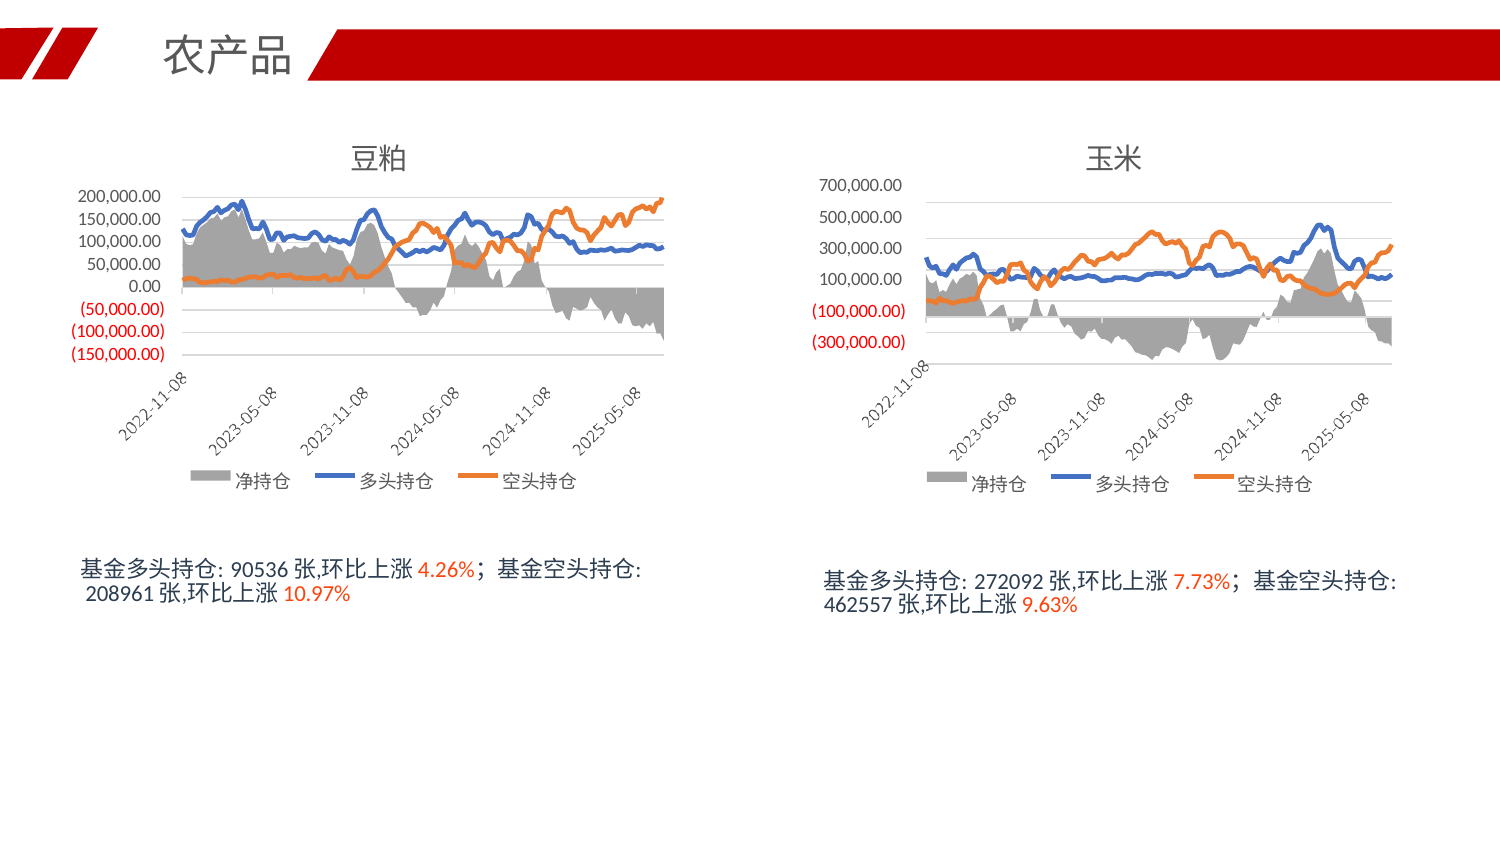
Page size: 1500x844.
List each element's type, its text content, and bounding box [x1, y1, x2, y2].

text 700,000.00 [818, 173, 928, 196]
text 基金多头持仓: 272092张,环比上涨7.73%；基金空头持仓: 462557张,环比上涨9.63% [823, 570, 1454, 619]
text (50,000.00) [2, 297, 165, 319]
text 500,000.00 [818, 205, 928, 228]
text (300,000.00) [811, 330, 928, 353]
text 0.00 [2, 274, 161, 297]
picture [391, 387, 459, 456]
picture [1037, 393, 1105, 461]
text (100,000.00) [811, 299, 928, 322]
text 150,000.00 [2, 207, 161, 229]
picture [1301, 393, 1369, 461]
text 200,000.00 [2, 184, 161, 207]
picture [482, 387, 550, 456]
picture [1214, 393, 1282, 461]
text (150,000.00) [2, 342, 165, 365]
picture [949, 393, 1016, 461]
text (100,000.00) [2, 319, 165, 342]
picture [1125, 393, 1193, 461]
text 50,000.00 [2, 252, 161, 274]
picture [300, 387, 368, 456]
text 基金多头持仓: 90536张,环比上涨4.26%；基金空头持仓: 208961张,环比上涨10.97% [80, 558, 640, 608]
text 玉米 [1085, 136, 1471, 178]
picture [572, 387, 641, 456]
text 100,000.00 [818, 268, 928, 291]
text 100,000.00 [2, 229, 161, 252]
picture [208, 387, 277, 456]
picture [118, 372, 187, 441]
text 豆粕 [348, 136, 409, 178]
text 300,000.00 [818, 236, 928, 259]
picture [861, 360, 929, 428]
